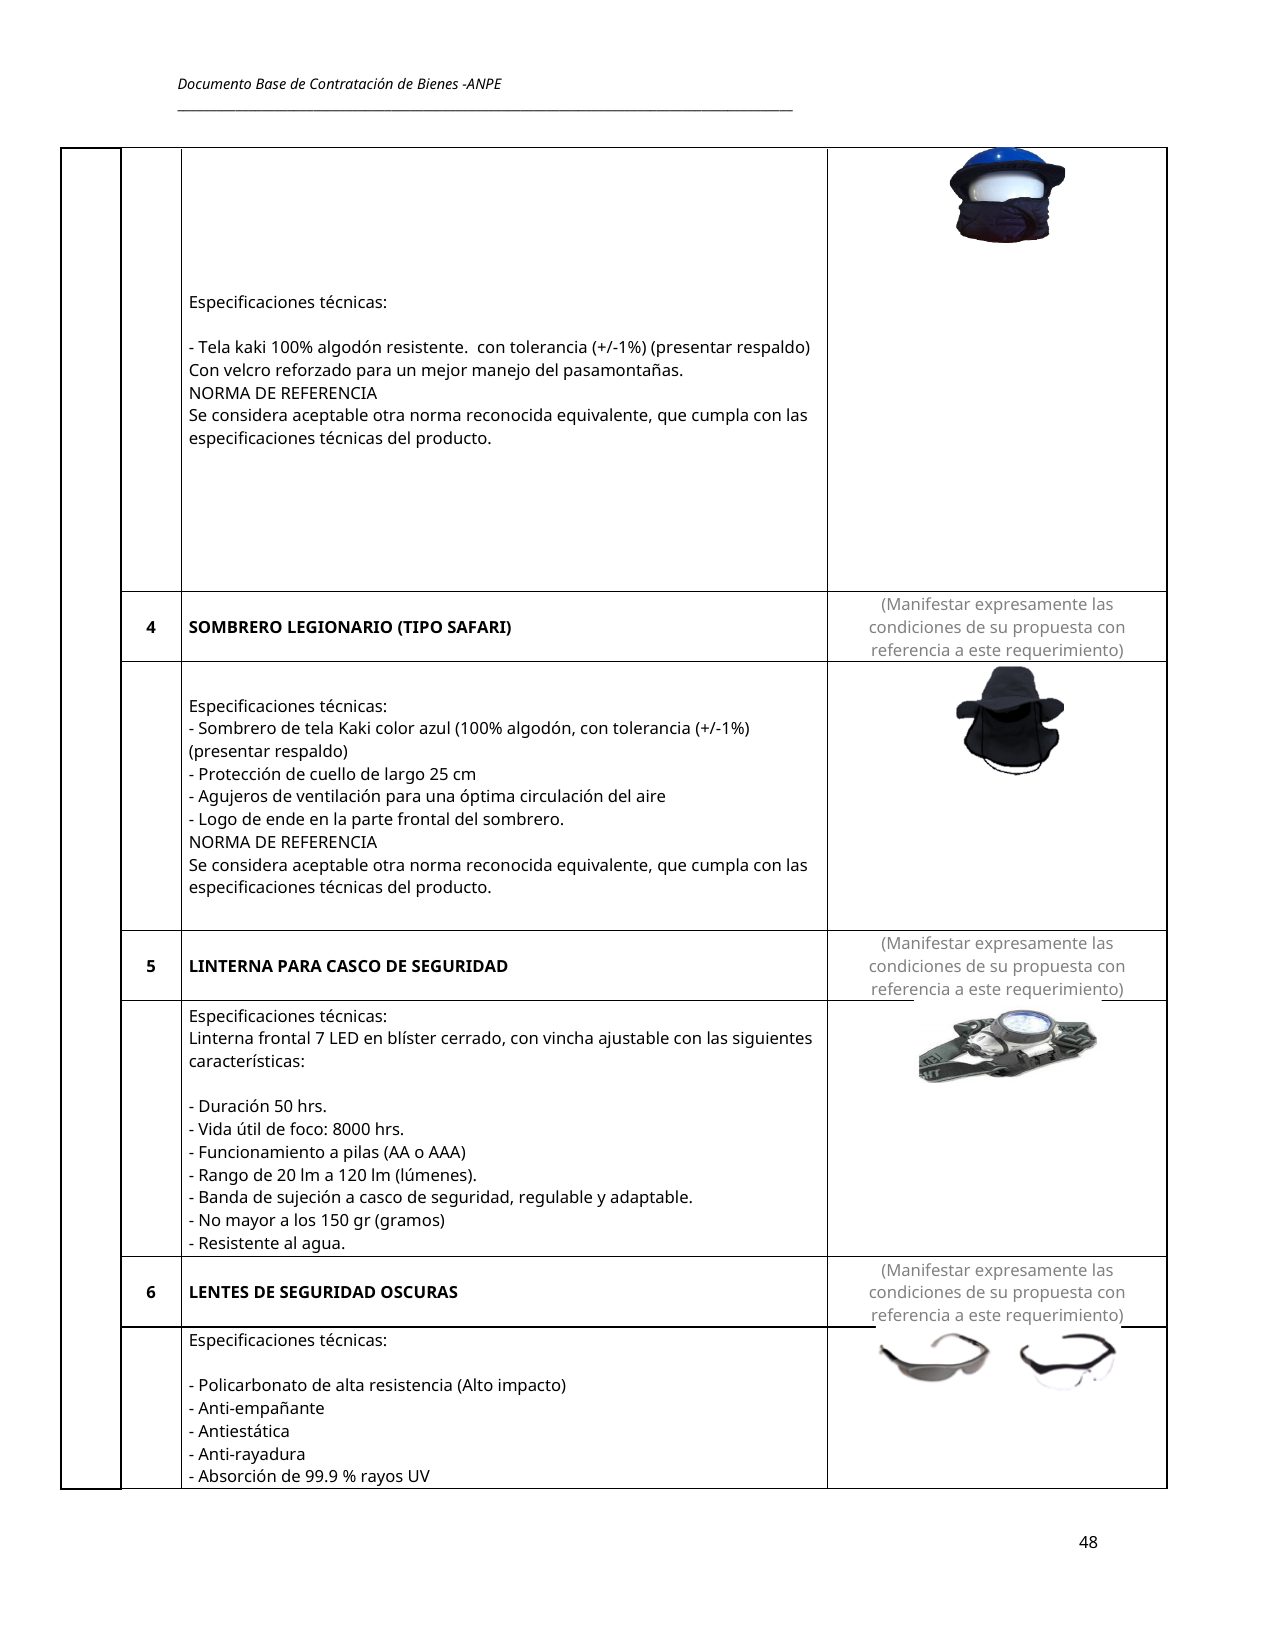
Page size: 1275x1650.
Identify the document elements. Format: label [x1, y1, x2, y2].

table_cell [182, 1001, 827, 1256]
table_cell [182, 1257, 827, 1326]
picture [914, 1000, 1102, 1083]
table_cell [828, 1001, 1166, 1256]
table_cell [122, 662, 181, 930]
picture [949, 147, 1066, 243]
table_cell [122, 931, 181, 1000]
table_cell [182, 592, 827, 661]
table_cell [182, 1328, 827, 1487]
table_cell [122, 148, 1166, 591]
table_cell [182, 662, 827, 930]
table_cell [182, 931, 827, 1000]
picture [875, 1326, 1122, 1399]
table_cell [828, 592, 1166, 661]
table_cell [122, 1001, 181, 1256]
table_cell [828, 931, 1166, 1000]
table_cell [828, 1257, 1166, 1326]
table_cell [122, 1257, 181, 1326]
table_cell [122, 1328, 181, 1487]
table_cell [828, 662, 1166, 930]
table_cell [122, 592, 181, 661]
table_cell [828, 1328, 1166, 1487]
